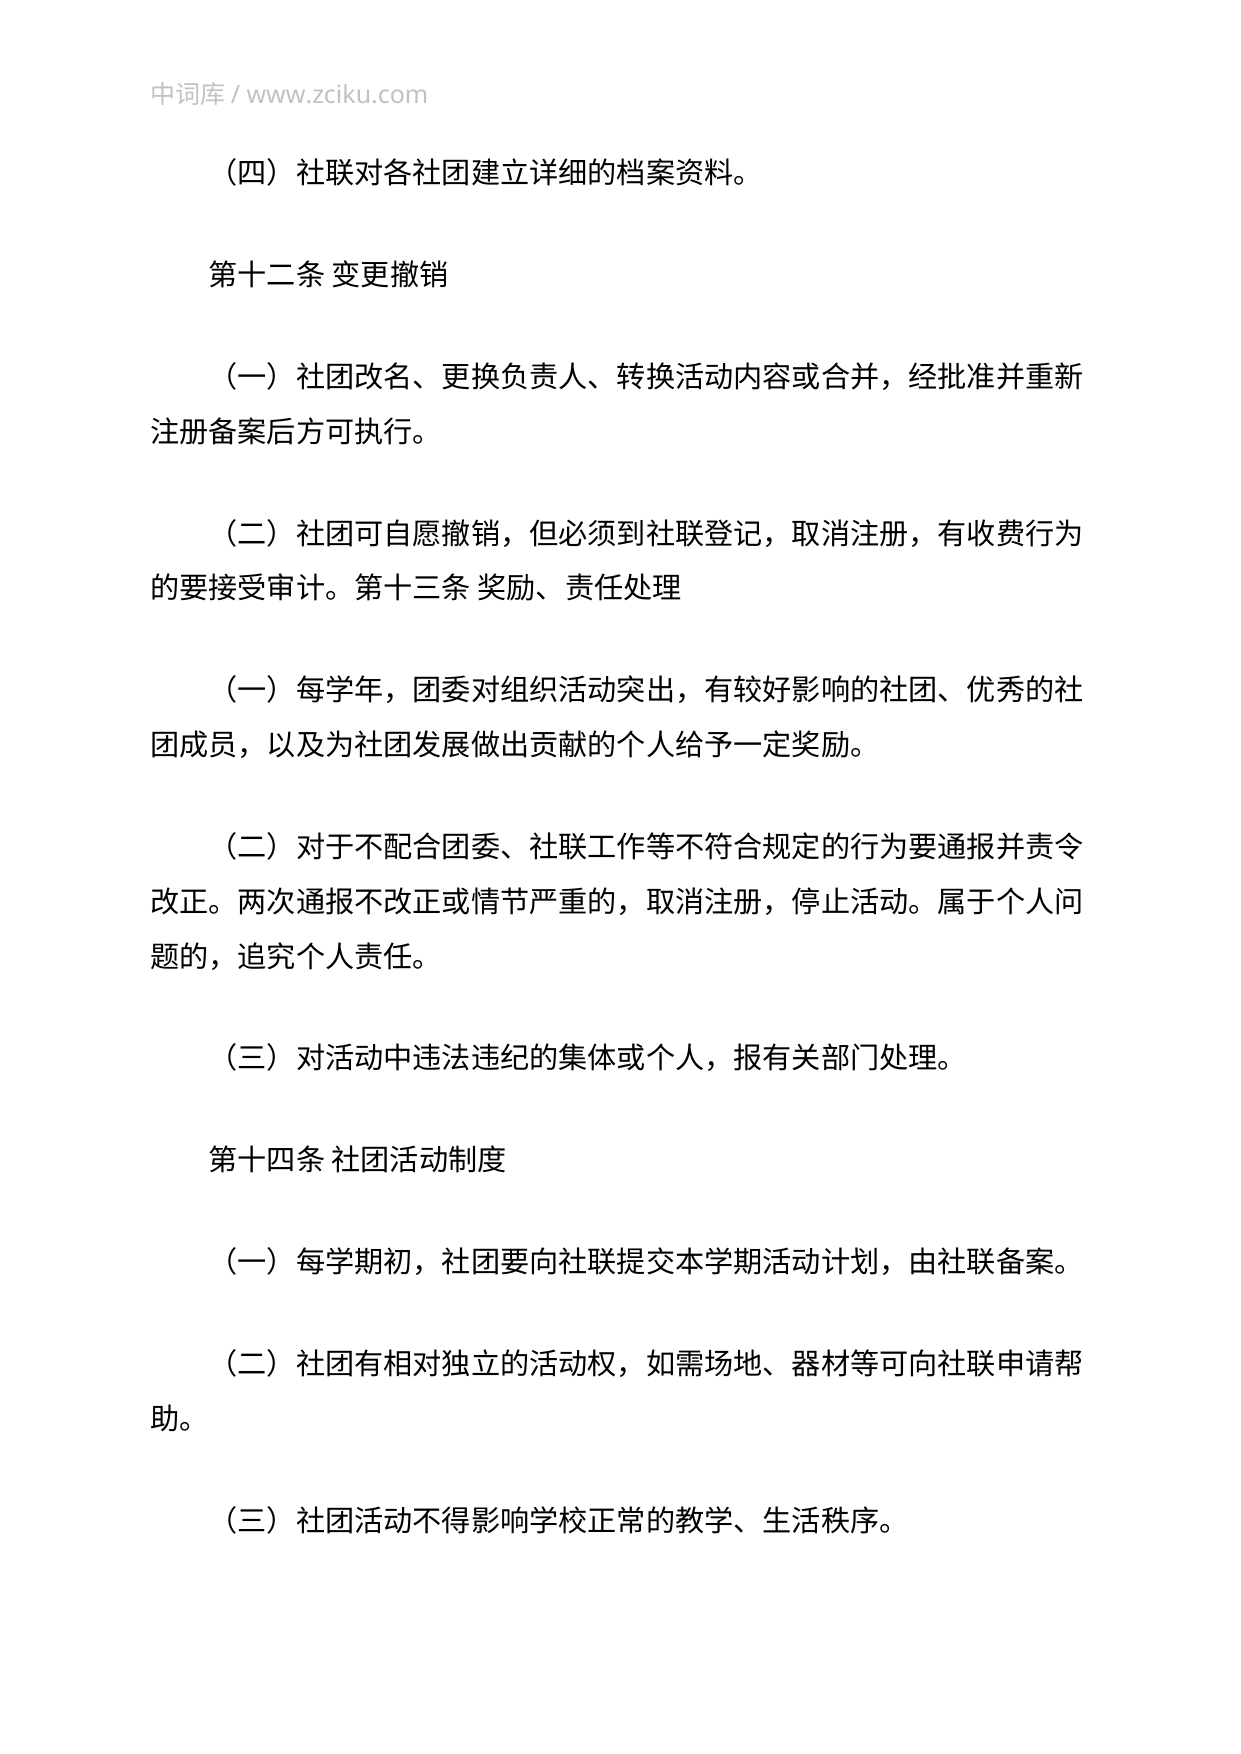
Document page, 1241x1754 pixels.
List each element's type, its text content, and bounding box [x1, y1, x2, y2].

text （一）社团改名、更换负责人、转换活动内容或合并，经批准并重新注册备案后方可执行。 [150, 353, 1090, 451]
text （二）对于不配合团委、社联工作等不符合规定的行为要通报并责令改正。两次通报不改正或情节严重的，取消注册，停止活动。属于个人问题的，追究个人责任。 [150, 823, 1090, 976]
text （三）社团活动不得影响学校正常的教学、生活秩序。 [150, 1497, 1090, 1539]
text （一）每学年，团委对组织活动突出，有较好影响的社团、优秀的社团成员，以及为社团发展做出贡献的个人给予一定奖励。 [150, 667, 1090, 764]
text 第十二条 变更撤销 [150, 252, 1090, 294]
text （四）社联对各社团建立详细的档案资料。 [150, 150, 1090, 192]
text 第十四条 社团活动制度 [150, 1137, 1090, 1179]
text （一）每学期初，社团要向社联提交本学期活动计划，由社联备案。 [150, 1239, 1090, 1281]
text （三）对活动中违法违纪的集体或个人，报有关部门处理。 [150, 1035, 1090, 1077]
text （二）社团有相对独立的活动权，如需场地、器材等可向社联申请帮助。 [150, 1340, 1090, 1438]
text （二）社团可自愿撤销，但必须到社联登记，取消注册，有收费行为的要接受审计。第十三条 奖励、责任处理 [150, 510, 1090, 607]
